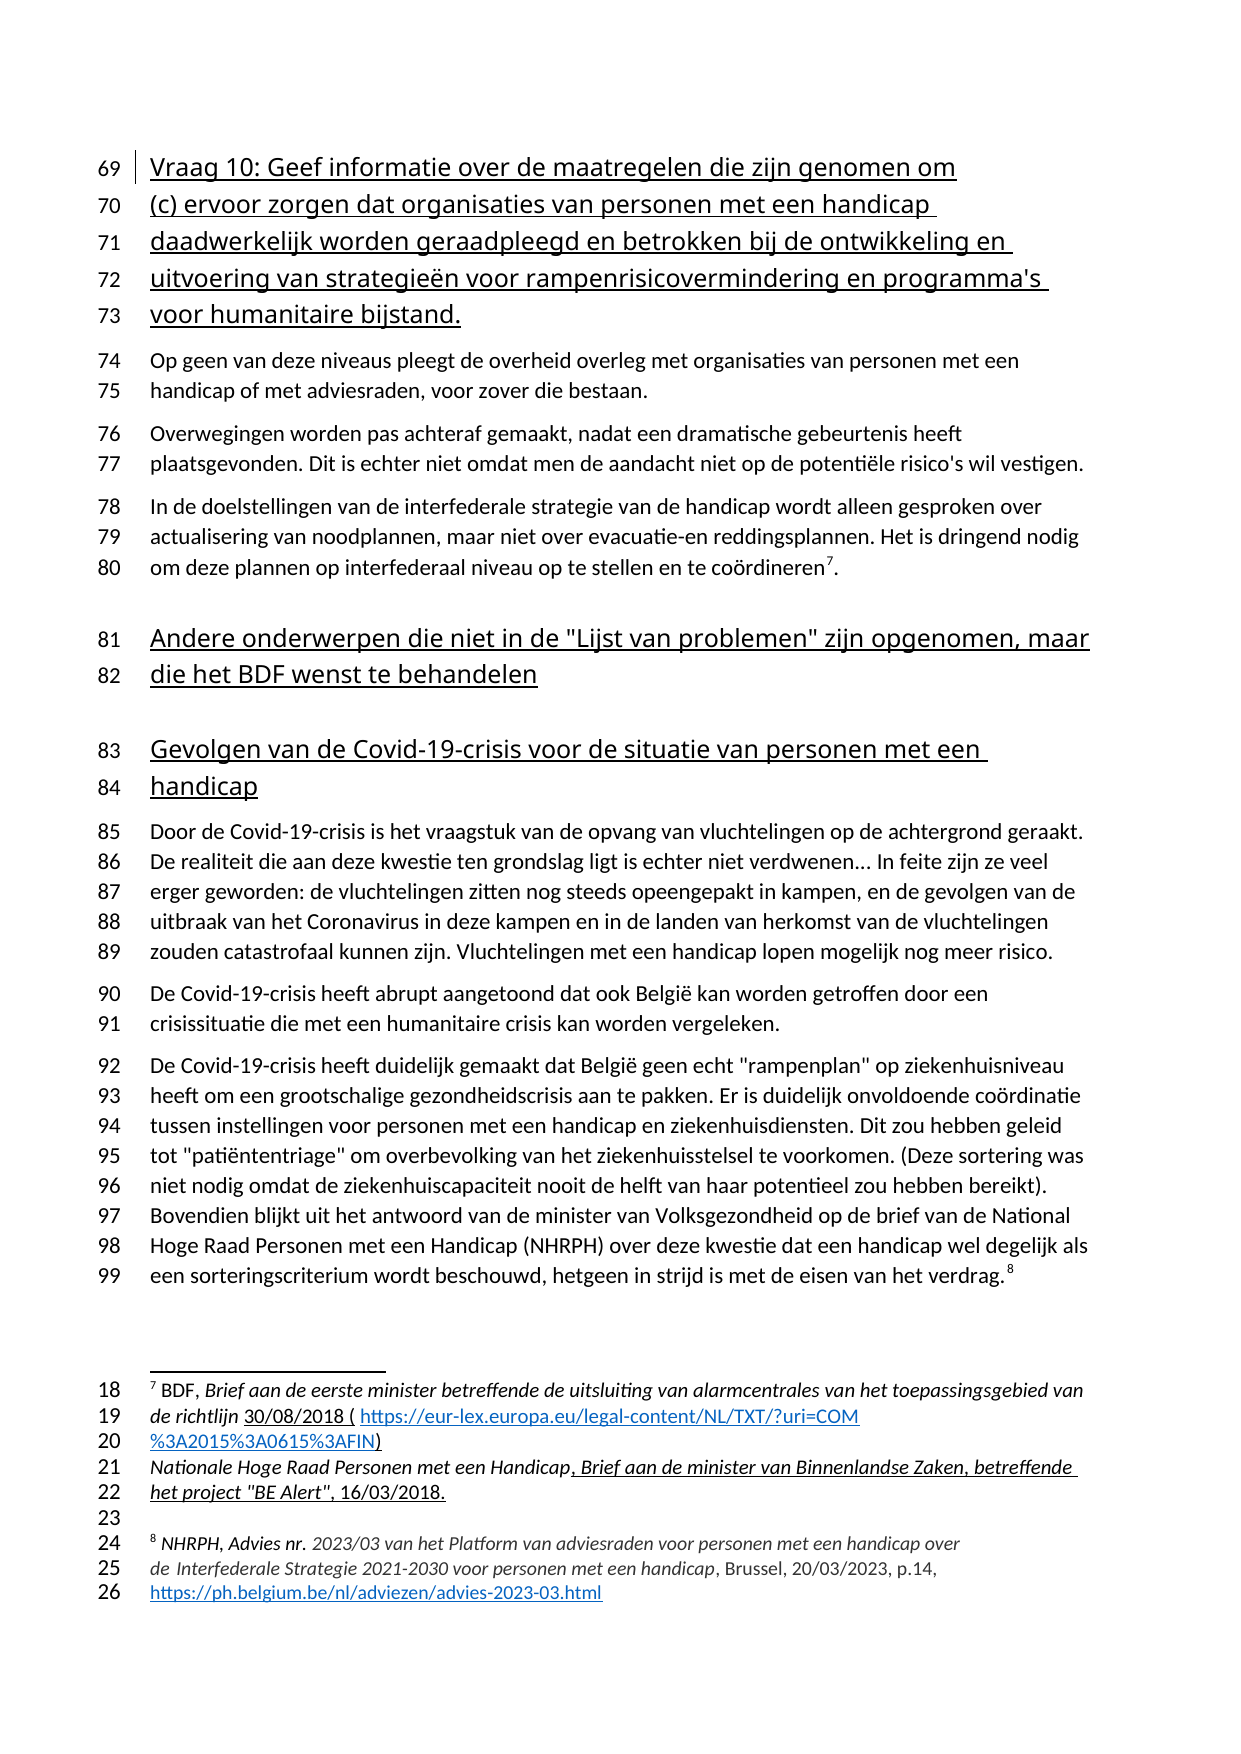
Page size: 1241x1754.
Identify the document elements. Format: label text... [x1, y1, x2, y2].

subtitle Gevolgen van de Covid-19-crisis voor de situatie van personen met een handicap [150, 731, 1090, 802]
subtitle Andere onderwerpen die niet in de "Lijst van problemen" zijn opgenomen, maar die het BDF wenst te behandelen [150, 620, 1090, 649]
subtitle Andere onderwerpen die niet in de "Lijst van problemen" zijn opgenomen, maar die het BDF wenst te behandelen [150, 651, 1090, 691]
text Overwegingen worden pas achteraf gemaakt, nadat een dramatische gebeurtenis heeft plaatsgevonden. Dit is echter niet omdat men de aandacht niet op de potentiële risico's wil vestigen. [150, 419, 1090, 477]
text De Covid-19-crisis heeft duidelijk gemaakt dat België geen echt "rampenplan" op ziekenhuisniveau heeft om een grootschalige gezondheidscrisis aan te pakken. Er is duidelijk onvoldoende coördinatie tussen instellingen voor personen met een handicap en ziekenhuisdiensten. Dit zou hebben geleid tot "patiëntentriage" om overbevolking van het ziekenhuisstelsel te voorkomen. (Deze sortering was niet nodig omdat de ziekenhuiscapaciteit nooit de helft van haar potentieel zou hebben bereikt). Bovendien blijkt uit het antwoord van de minister van Volksgezondheid op de brief van de National Hoge Raad Personen met een Handicap (NHRPH) over deze kwestie dat een handicap wel degelijk als een sorteringscriterium wordt beschouwd, hetgeen in strijd is met de eisen van het verdrag. [150, 1052, 1090, 1289]
text In de doelstellingen van de interfederale strategie van de handicap wordt alleen gesproken over actualisering van noodplannen, maar niet over evacuatie-en reddingsplannen. Het is dringend nodig om deze plannen op interfederaal niveau op te stellen en te coördineren. [150, 492, 1090, 581]
subtitle Vraag 10: Geef informatie over de maatregelen die zijn genomen om (c) ervoor zorgen dat organisaties van personen met een handicap daadwerkelijk worden geraadpleegd en betrokken bij de ontwikkeling en uitvoering van strategieën voor rampenrisicovermindering en programma's voor humanitaire bijstand. [150, 150, 1090, 331]
text Door de Covid-19-crisis is het vraagstuk van de opvang van vluchtelingen op de achtergrond geraakt. De realiteit die aan deze kwestie ten grondslag ligt is echter niet verdwenen... In feite zijn ze veel erger geworden: de vluchtelingen zitten nog steeds opeengepakt in kampen, en de gevolgen van de uitbraak van het Coronavirus in deze kampen en in de landen van herkomst van de vluchtelingen zouden catastrofaal kunnen zijn. Vluchtelingen met een handicap lopen mogelijk nog meer risico. [150, 817, 1090, 965]
text Op geen van deze niveaus pleegt de overheid overleg met organisaties van personen met een handicap of met adviesraden, voor zover die bestaan. [150, 346, 1090, 404]
text De Covid-19-crisis heeft abrupt aangetoond dat ook België kan worden getroffen door een crisissituatie die met een humanitaire crisis kan worden vergeleken. [150, 979, 1090, 1037]
